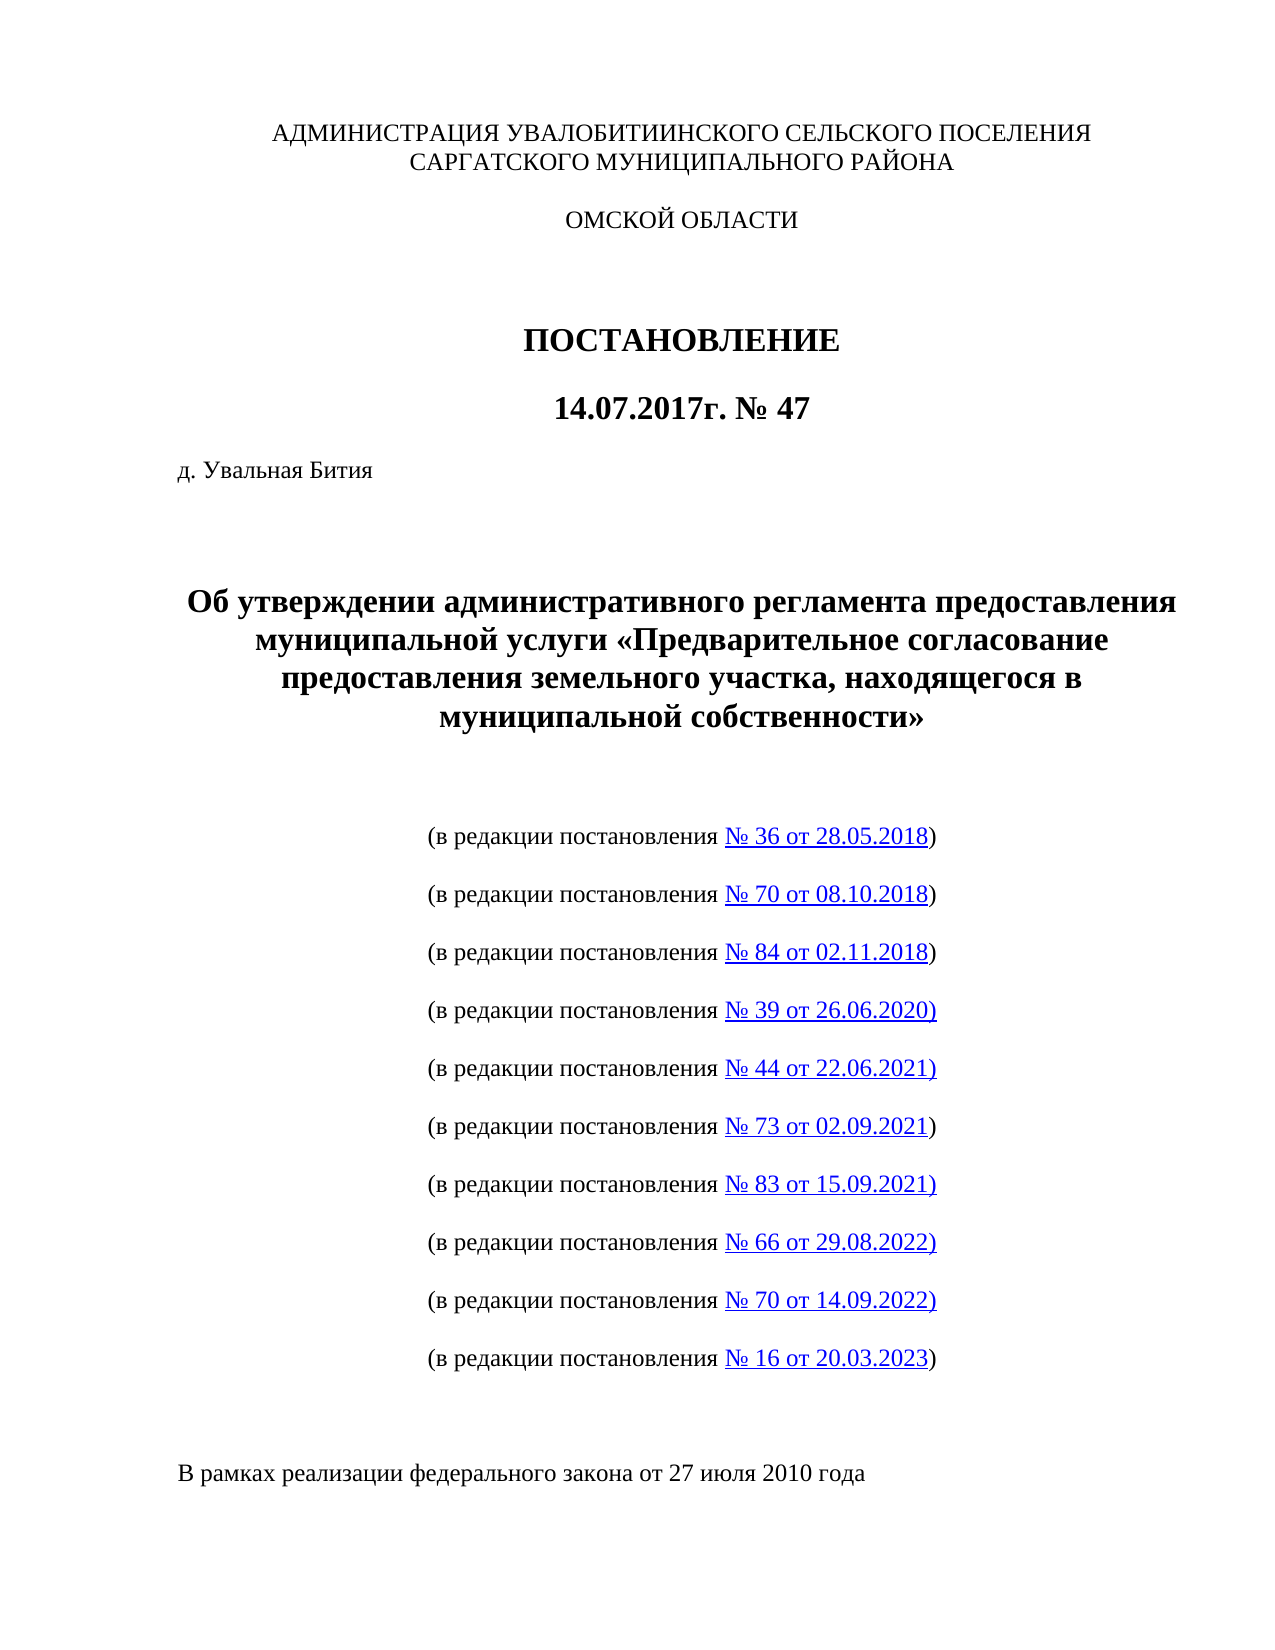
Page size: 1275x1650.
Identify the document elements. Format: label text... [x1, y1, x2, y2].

text (в редакции постановления № 39 от 26.06.2020) [177, 995, 1186, 1024]
text д. Увальная Бития [177, 456, 1186, 484]
text АДМИНИСТРАЦИЯ УВАЛОБИТИИНСКОГО СЕЛЬСКОГО ПОСЕЛЕНИЯ САРГАТСКОГО МУНИЦИПАЛЬНОГО РАЙОНА [177, 118, 1186, 176]
text ОМСКОЙ ОБЛАСТИ [177, 205, 1186, 233]
text (в редакции постановления № 70 от 08.10.2018) [177, 879, 1186, 908]
text ПОСТАНОВЛЕНИЕ [177, 321, 1186, 359]
text (в редакции постановления № 73 от 02.09.2021) [177, 1111, 1186, 1140]
text (в редакции постановления № 36 от 28.05.2018) [177, 821, 1186, 850]
text (в редакции постановления № 84 от 02.11.2018) [177, 937, 1186, 966]
text Об утверждении административного регламента предоставления муниципальной услуги «Предварительное согласование предоставления земельного участка, находящегося в муниципальной собственности» [177, 581, 1186, 734]
text (в редакции постановления № 16 от 20.03.2023) [177, 1343, 1186, 1371]
text (в редакции постановления № 44 от 22.06.2021) [177, 1053, 1186, 1082]
text 14.07.2017г. № 47 [177, 388, 1186, 426]
text (в редакции постановления № 70 от 14.09.2022) [177, 1285, 1186, 1313]
text В рамках реализации федерального закона от 27 июля 2010 года [177, 1458, 1186, 1487]
text (в редакции постановления № 83 от 15.09.2021) [177, 1169, 1186, 1198]
text (в редакции постановления № 66 от 29.08.2022) [177, 1227, 1186, 1256]
